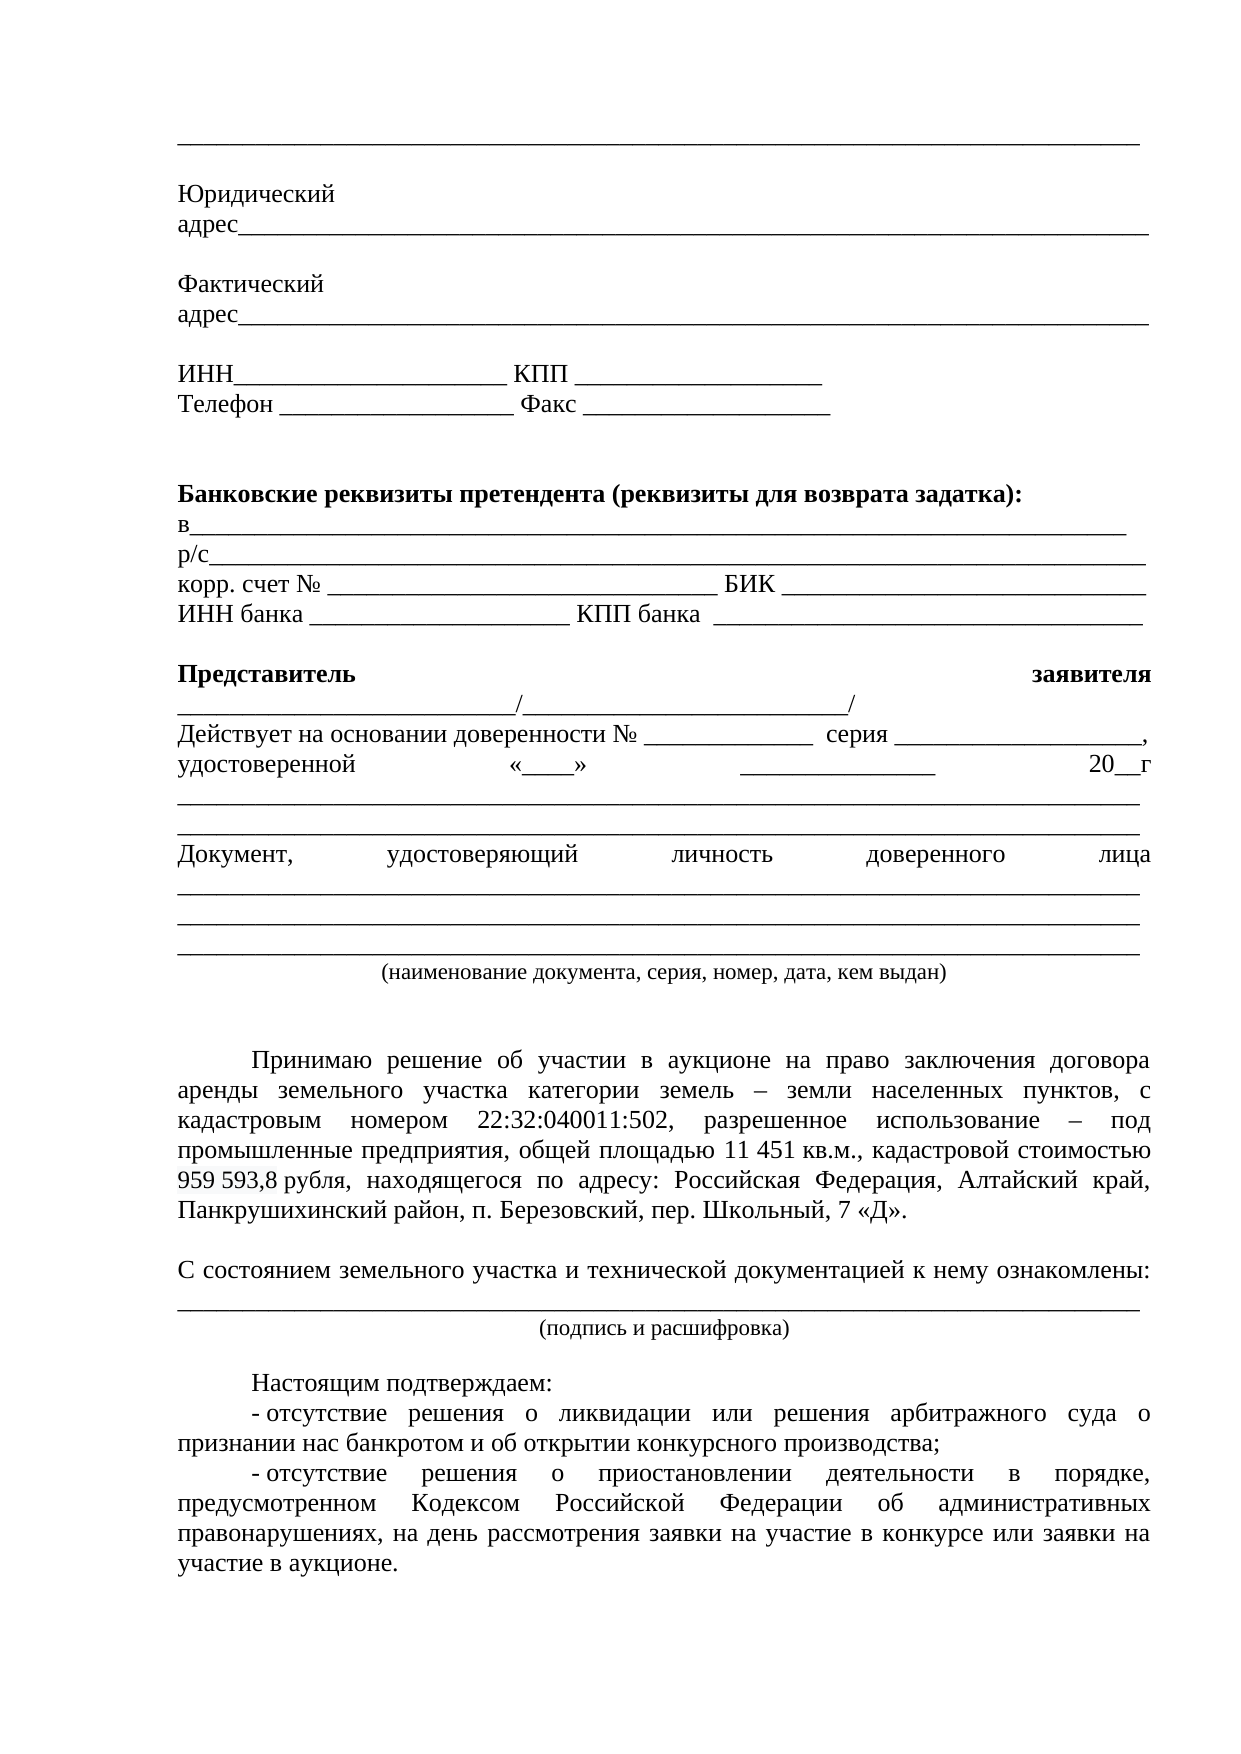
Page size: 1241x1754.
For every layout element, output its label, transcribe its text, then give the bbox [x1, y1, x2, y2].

text удостоверенной «____» _______________ 20__г __________________________________________________________________________ [177, 748, 1152, 808]
text Юридический адрес______________________________________________________________________ [177, 178, 1152, 238]
text в________________________________________________________________________ [177, 508, 1152, 538]
text С состоянием земельного участка и технической документацией к нему ознакомлены: __________________________________________________________________________ [177, 1254, 1152, 1314]
text (подпись и расшифровка) [177, 1314, 1152, 1341]
text - отсутствие решения о приостановлении деятельности в порядке, предусмотренном Кодексом Российской Федерации об административных правонарушениях, на день рассмотрения заявки на участие в конкурсе или заявки на участие в аукционе. [177, 1457, 1152, 1577]
text Телефон __________________ Факс ___________________ [177, 388, 1152, 418]
text (наименование документа, серия, номер, дата, кем выдан) [177, 958, 1152, 984]
text __________________________________________________________________________ [177, 118, 1152, 148]
text Фактический адрес______________________________________________________________________ [177, 268, 1152, 328]
text р/с________________________________________________________________________ [177, 538, 1152, 568]
text __________________________________________________________________________ [177, 808, 1152, 838]
text Действует на основании доверенности № _____________ серия ___________________, [177, 718, 1152, 748]
text - отсутствие решения о ликвидации или решения арбитражного суда о признании нас банкротом и об открытии конкурсного производства; [177, 1397, 1152, 1457]
text корр. счет № ______________________________ БИК ____________________________ [177, 568, 1152, 598]
text ____________________________________________________________________________________________________________________________________________________ [177, 898, 1152, 958]
text Настоящим подтверждаем: [177, 1367, 1152, 1397]
text Представитель заявителя __________________________/_________________________/ [177, 658, 1152, 718]
text Документ, удостоверяющий личность доверенного лица __________________________________________________________________________ [177, 838, 1152, 898]
text ИНН_____________________ КПП ___________________ [177, 358, 1152, 388]
text ИНН банка ____________________ КПП банка _________________________________ [177, 598, 1152, 628]
text Банковские реквизиты претендента (реквизиты для возврата задатка): [177, 478, 1152, 508]
text Принимаю решение об участии в аукционе на право заключения договора аренды земельного участка категории земель – земли населенных пунктов, с кадастровым номером 22:32:040011:502, разрешенное использование – под промышленные предприятия, общей площадью 11 451 кв.м., кадастровой стоимостью 959 593,8 рубля, находящегося по адресу: Российская Федерация, Алтайский край, Панкрушихинский район, п. Березовский, пер. Школьный, 7 «Д». [177, 1044, 1152, 1224]
